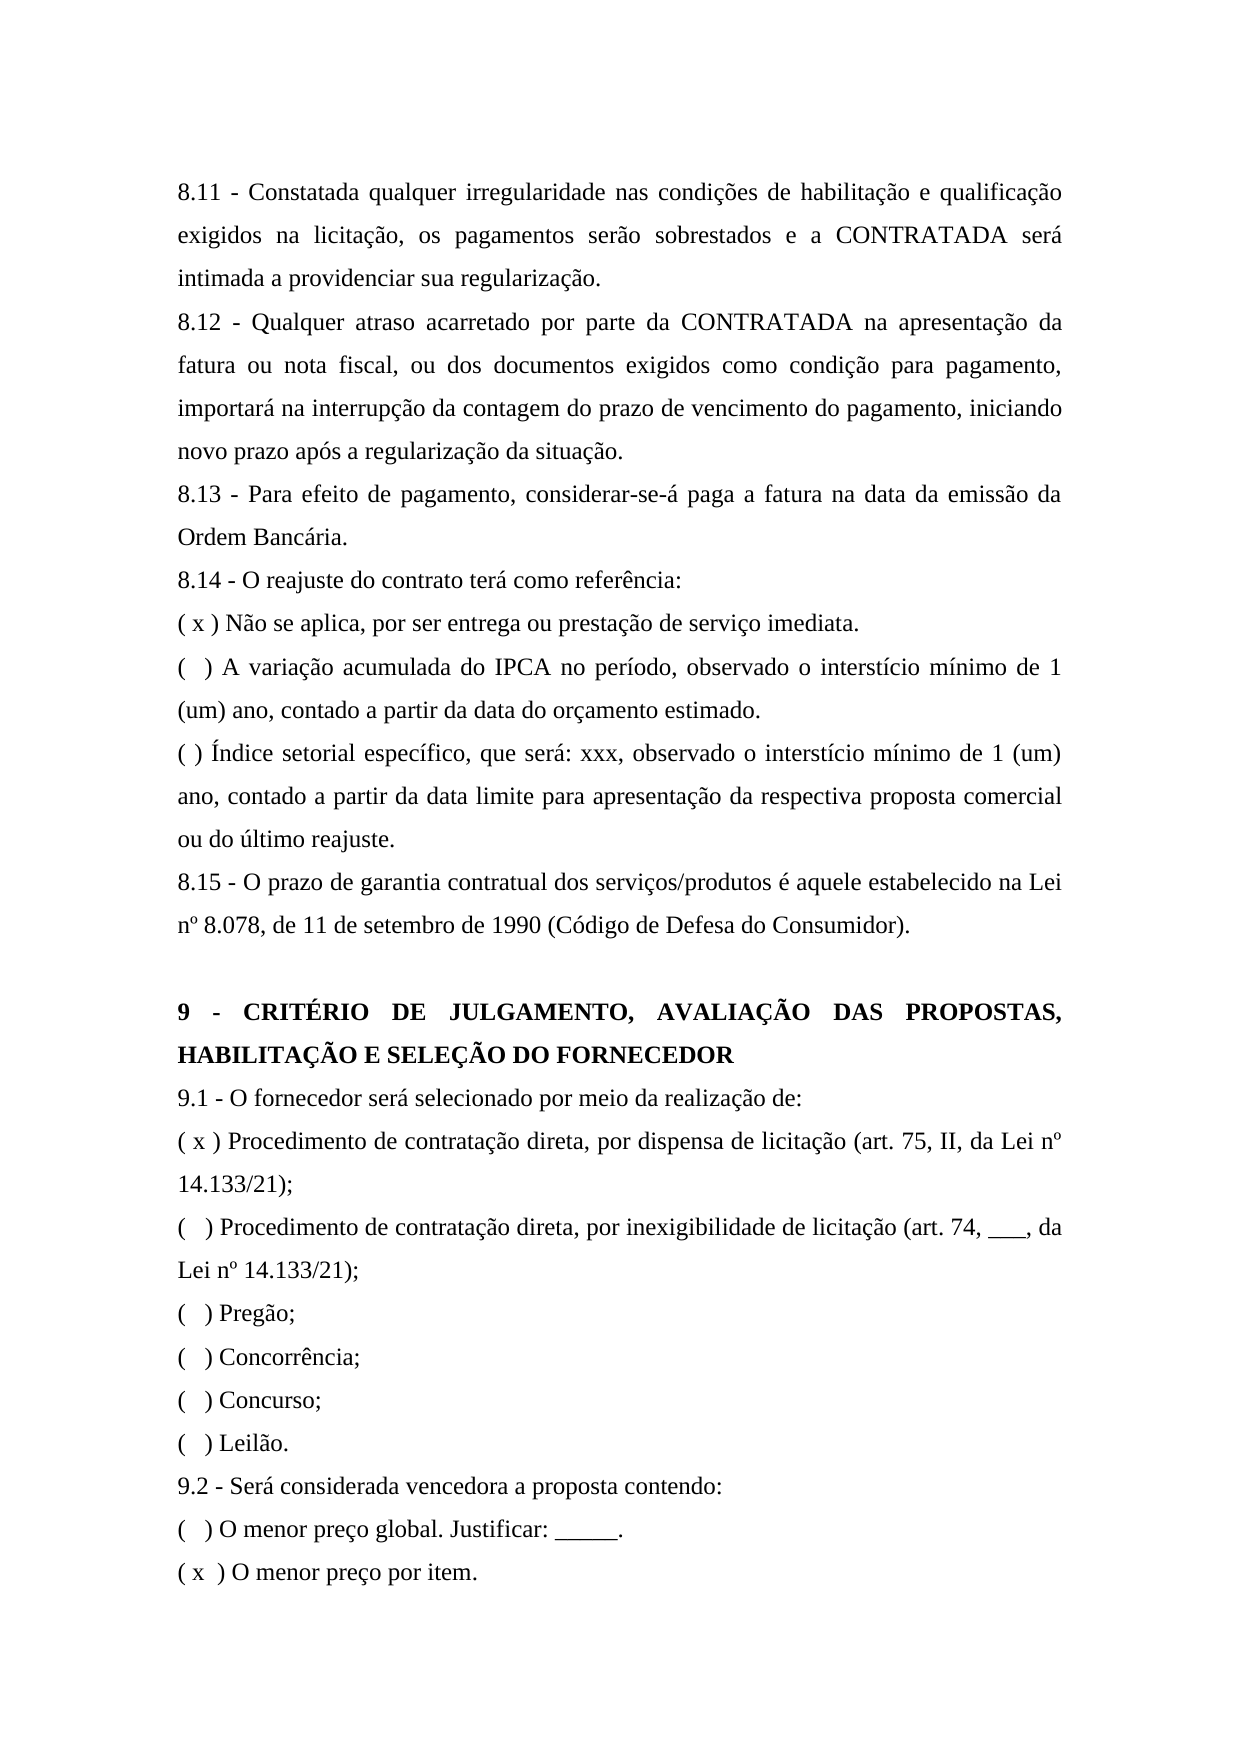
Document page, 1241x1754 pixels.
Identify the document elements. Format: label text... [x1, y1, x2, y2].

text 8.11 - Constatada qualquer irregularidade nas condições de habilitação e qualificação exigidos na licitação, os pagamentos serão sobrestados e a CONTRATADA será intimada a providenciar sua regularização. [177, 177, 1063, 292]
text 9.1 - O fornecedor será selecionado por meio da realização de: [177, 1083, 1063, 1112]
text ( x ) O menor preço por item. [177, 1557, 1063, 1586]
text ( ) Concorrência; [177, 1342, 1063, 1370]
text 8.13 - Para efeito de pagamento, considerar-se-á paga a fatura na data da emissão da Ordem Bancária. [177, 479, 1063, 551]
text 9 - CRITÉRIO DE JULGAMENTO, AVALIAÇÃO DAS PROPOSTAS, HABILITAÇÃO E SELEÇÃO DO FORNECEDOR [177, 997, 1063, 1068]
text ( ) A variação acumulada do IPCA no período, observado o interstício mínimo de 1 (um) ano, contado a partir da data do orçamento estimado. [177, 652, 1063, 723]
text ( x ) Procedimento de contratação direta, por dispensa de licitação (art. 75, II, da Lei nº 14.133/21); [177, 1126, 1063, 1198]
text 9.2 - Será considerada vencedora a proposta contendo: [177, 1471, 1063, 1500]
text ( ) Concurso; [177, 1385, 1063, 1413]
text ( ) Procedimento de contratação direta, por inexigibilidade de licitação (art. 74, ___, da Lei nº 14.133/21); [177, 1212, 1063, 1284]
text 8.15 - O prazo de garantia contratual dos serviços/produtos é aquele estabelecido na Lei nº 8.078, de 11 de setembro de 1990 (Código de Defesa do Consumidor). [177, 867, 1063, 939]
text ( ) Índice setorial específico, que será: xxx, observado o interstício mínimo de 1 (um) ano, contado a partir da data limite para apresentação da respectiva proposta comercial ou do último reajuste. [177, 738, 1063, 853]
text ( ) O menor preço global. Justificar: _____. [177, 1514, 1063, 1543]
text ( ) Pregão; [177, 1298, 1063, 1327]
text ( ) Leilão. [177, 1428, 1063, 1457]
text 8.14 - O reajuste do contrato terá como referência: [177, 565, 1063, 594]
text 8.12 - Qualquer atraso acarretado por parte da CONTRATADA na apresentação da fatura ou nota fiscal, ou dos documentos exigidos como condição para pagamento, importará na interrupção da contagem do prazo de vencimento do pagamento, iniciando novo prazo após a regularização da situação. [177, 307, 1063, 465]
text ( x ) Não se aplica, por ser entrega ou prestação de serviço imediata. [177, 608, 1063, 637]
